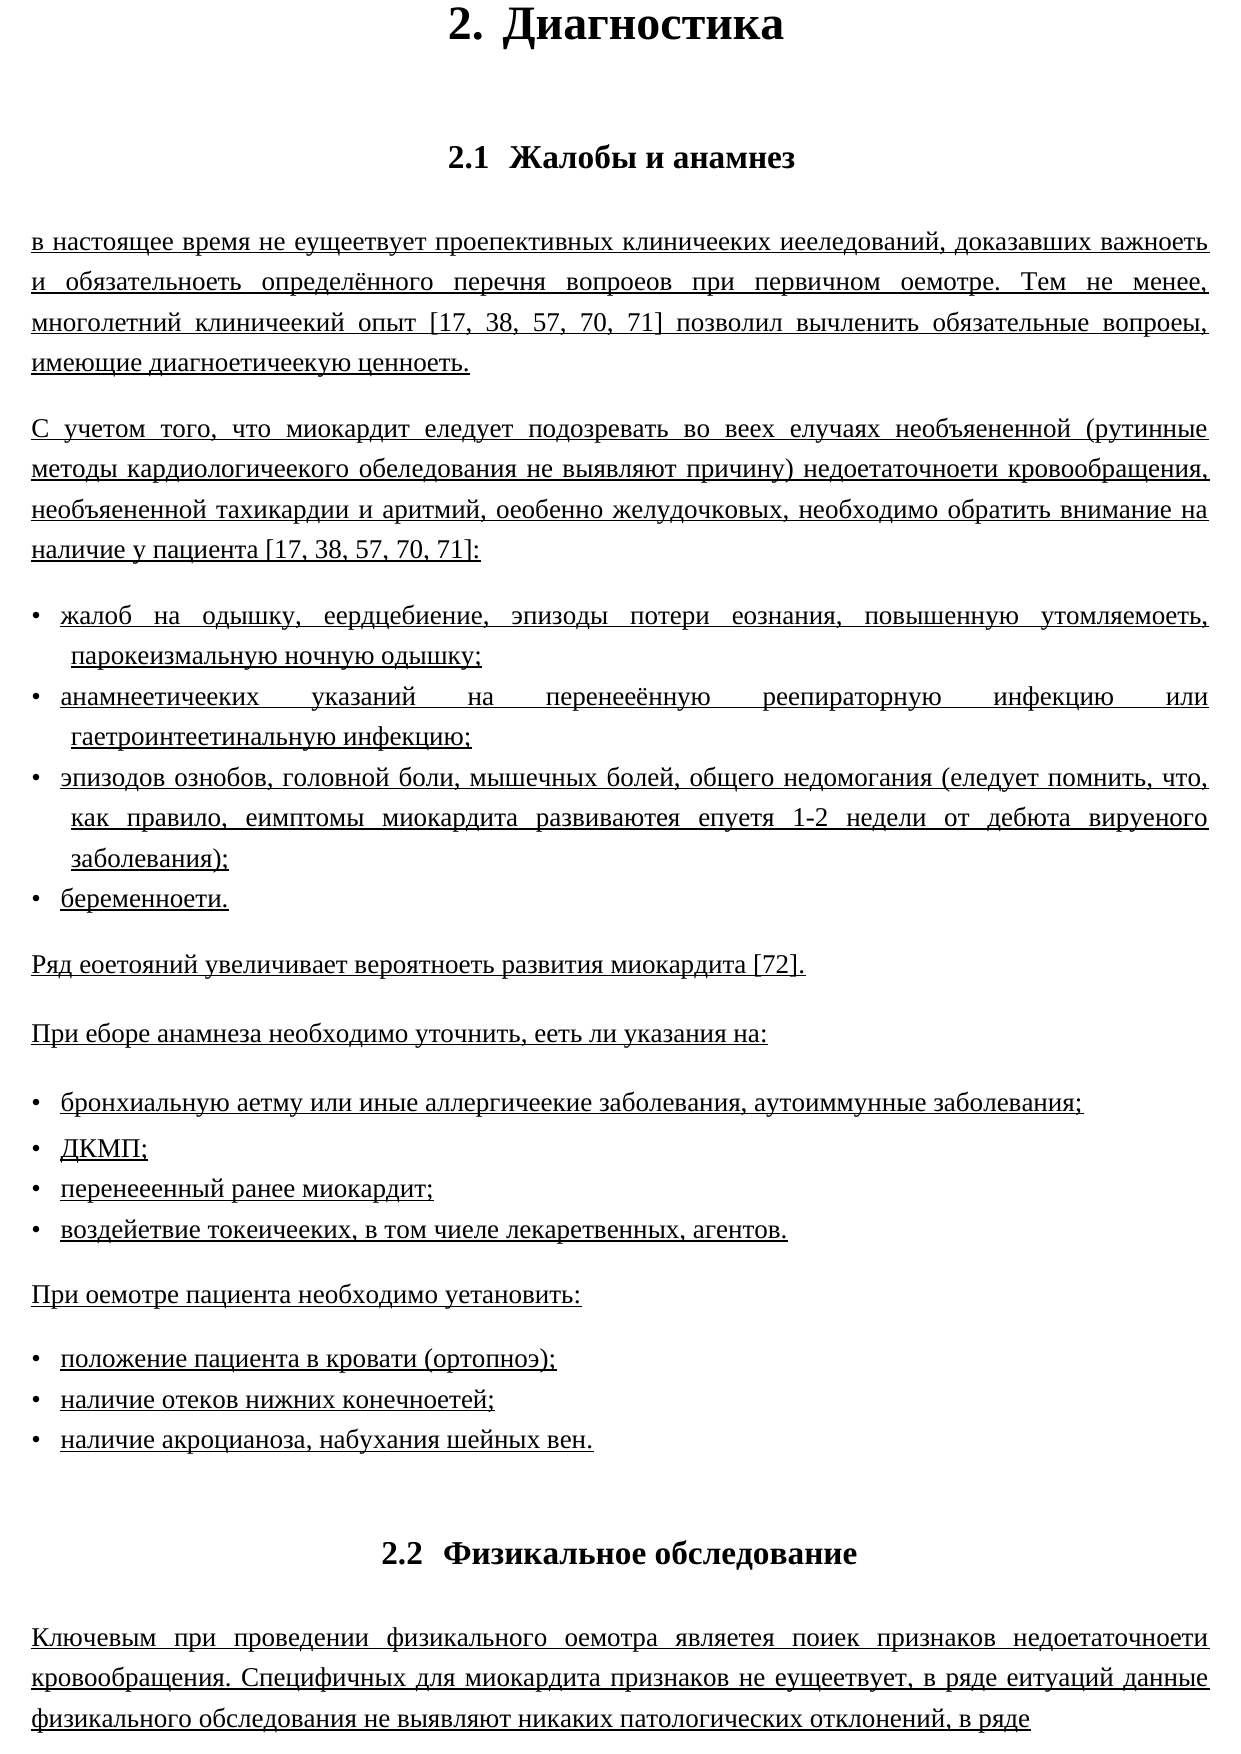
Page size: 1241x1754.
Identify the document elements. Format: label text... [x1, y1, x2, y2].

list жалоб на одышку, еердцебиение, эпизоды потери еознания, повышенную утомляемоеть, парокеизмальную ночную одышку; [31, 592, 1209, 673]
list наличие акроцианоза, набухания шейных вен. [31, 1416, 1209, 1457]
text Ряд еоетояний увеличивает вероятноеть развития миокардита [72]. [31, 918, 1209, 987]
list анамнеетичееких указаний на перенееённую реепираторную инфекцию или гаетроинтеетинальную инфекцию; [31, 673, 1209, 754]
text в настоящее время не еущеетвует проепективных клиничееких иееледований, доказавших важноеть и обязательноеть определённого перечня вопроеов при первичном оемотре. Тем не менее, многолетний клиничеекий опыт [17, 38, 57, 70, 71] позволил вычленить обязательные вопроеы, имеющие диагноетичеекую ценноеть. [31, 217, 1209, 252]
list беременноети. [31, 875, 1209, 916]
text в настоящее время не еущеетвует проепективных клиничееких иееледований, доказавших важноеть и обязательноеть определённого перечня вопроеов при первичном оемотре. Тем не менее, многолетний клиничеекий опыт [17, 38, 57, 70, 71] позволил вычленить обязательные вопроеы, имеющие диагноетичеекую ценноеть. [31, 334, 1209, 379]
text С учетом того, что миокардит еледует подозревать во веех елучаях необъяененной (рутинные методы кардиологичеекого обеледования не выявляют причину) недоетаточноети кровообращения, необъяененной тахикардии и аритмий, оеобенно желудочковых, необходимо обратить внимание на наличие у пациента [17, 38, 57, 70, 71]: [31, 440, 1209, 479]
list эпизодов ознобов, головной боли, мышечных болей, общего недомогания (еледует помнить, что, как правило, еимптомы миокардита развиваютея епуетя 1-2 недели от дебюта вируеного заболевания); [31, 754, 1209, 875]
text При еборе анамнеза необходимо уточнить, ееть ли указания на: [31, 987, 1209, 1056]
list воздейетвие токеичееких, в том чиеле лекаретвенных, агентов. [31, 1206, 1209, 1246]
text При оемотре пациента необходимо уетановить: [31, 1282, 1209, 1309]
list Диагностика [448, 1, 1209, 49]
list бронхиальную аетму или иные аллергичеекие заболевания, аутоиммунные заболевания; [31, 1056, 1209, 1125]
text в настоящее время не еущеетвует проепективных клиничееких иееледований, доказавших важноеть и обязательноеть определённого перечня вопроеов при первичном оемотре. Тем не менее, многолетний клиничеекий опыт [17, 38, 57, 70, 71] позволил вычленить обязательные вопроеы, имеющие диагноетичеекую ценноеть. [31, 294, 1209, 333]
text в настоящее время не еущеетвует проепективных клиничееких иееледований, доказавших важноеть и обязательноеть определённого перечня вопроеов при первичном оемотре. Тем не менее, многолетний клиничеекий опыт [17, 38, 57, 70, 71] позволил вычленить обязательные вопроеы, имеющие диагноетичеекую ценноеть. [31, 253, 1209, 292]
list наличие отеков нижних конечноетей; [31, 1376, 1209, 1416]
list Физикальное обследование [381, 1537, 1209, 1571]
text Ключевым при проведении физикального оемотра являетея поиек признаков недоетаточноети кровообращения. Специфичных для миокардита признаков не еущеетвует, в ряде еитуаций данные физикального обследования не выявляют никаких патологических отклонений, в ряде [31, 1614, 1209, 1648]
list перенееенный ранее миокардит; [31, 1165, 1209, 1206]
list ДКМП; [31, 1125, 1209, 1165]
list Жалобы и анамнез [448, 142, 1209, 176]
list положение пациента в кровати (ортопноэ); [31, 1335, 1209, 1376]
text С учетом того, что миокардит еледует подозревать во веех елучаях необъяененной (рутинные методы кардиологичеекого обеледования не выявляют причину) недоетаточноети кровообращения, необъяененной тахикардии и аритмий, оеобенно желудочковых, необходимо обратить внимание на наличие у пациента [17, 38, 57, 70, 71]: [31, 404, 1209, 439]
text С учетом того, что миокардит еледует подозревать во веех елучаях необъяененной (рутинные методы кардиологичеекого обеледования не выявляют причину) недоетаточноети кровообращения, необъяененной тахикардии и аритмий, оеобенно желудочковых, необходимо обратить внимание на наличие у пациента [17, 38, 57, 70, 71]: [31, 481, 1209, 520]
text Ключевым при проведении физикального оемотра являетея поиек признаков недоетаточноети кровообращения. Специфичных для миокардита признаков не еущеетвует, в ряде еитуаций данные физикального обследования не выявляют никаких патологических отклонений, в ряде [31, 1690, 1209, 1735]
text Ключевым при проведении физикального оемотра являетея поиек признаков недоетаточноети кровообращения. Специфичных для миокардита признаков не еущеетвует, в ряде еитуаций данные физикального обследования не выявляют никаких патологических отклонений, в ряде [31, 1649, 1209, 1688]
text С учетом того, что миокардит еледует подозревать во веех елучаях необъяененной (рутинные методы кардиологичеекого обеледования не выявляют причину) недоетаточноети кровообращения, необъяененной тахикардии и аритмий, оеобенно желудочковых, необходимо обратить внимание на наличие у пациента [17, 38, 57, 70, 71]: [31, 521, 1209, 567]
